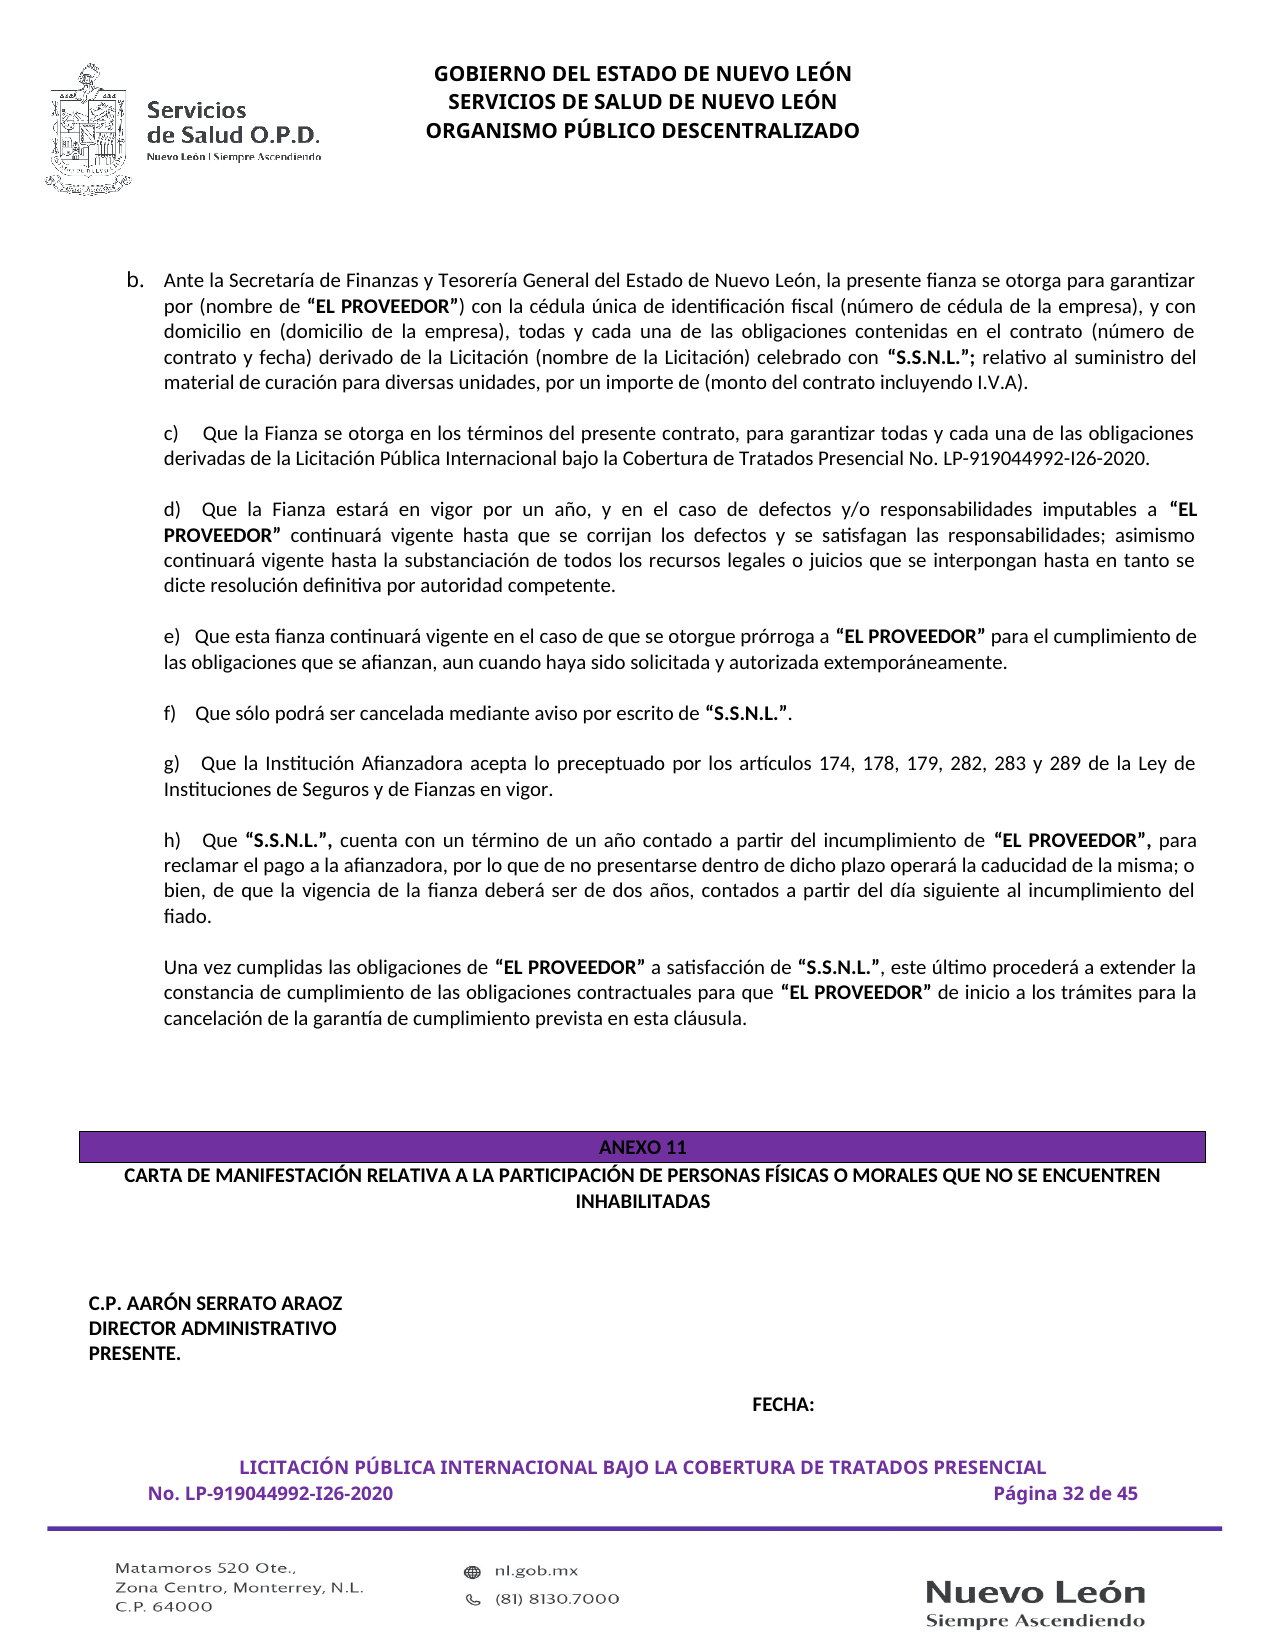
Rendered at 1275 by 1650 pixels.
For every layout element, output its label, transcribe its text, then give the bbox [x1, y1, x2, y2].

text e) Que esta fianza continuará vigente en el caso de que se otorgue prórroga a “EL PROVEEDOR” para el cumplimiento de las obligaciones que se afianzan, aun cuando haya sido solicitada y autorizada extemporáneamente. [164, 623, 1197, 674]
picture [42, 1521, 1223, 1637]
text c) Que la Fianza se otorga en los términos del presente contrato, para garantizar todas y cada una de las obligaciones derivadas de la Licitación Pública Internacional bajo la Cobertura de Tratados Presencial No. LP-919044992-I26-2020. [164, 420, 1197, 471]
text DIRECTOR ADMINISTRATIVO [89, 1315, 1197, 1341]
text FECHA: [679, 1391, 1197, 1417]
text C.P. AARÓN SERRATO ARAOZ [89, 1290, 1197, 1315]
text Una vez cumplidas las obligaciones de “EL PROVEEDOR” a satisfacción de “S.S.N.L.”, este último procederá a extender la constancia de cumplimiento de las obligaciones contractuales para que “EL PROVEEDOR” de inicio a los trámites para la cancelación de la garantía de cumplimiento prevista en esta cláusula. [164, 954, 1197, 1030]
list Ante la Secretaría de Finanzas y Tesorería General del Estado de Nuevo León, la presente fianza se otorga para garantizar por (nombre de “EL PROVEEDOR”) con la cédula única de identificación fiscal (número de cédula de la empresa), y con domicilio en (domicilio de la empresa), todas y cada una de las obligaciones contenidas en el contrato (número de contrato y fecha) derivado de la Licitación (nombre de la Licitación) celebrado con “S.S.N.L.”; relativo al suministro del material de curación para diversas unidades, por un importe de (monto del contrato incluyendo I.V.A). [126, 265, 1197, 395]
text PRESENTE. [89, 1341, 1197, 1366]
text CARTA DE MANIFESTACIÓN RELATIVA A LA PARTICIPACIÓN DE PERSONAS FÍSICAS O MORALES QUE NO SE ENCUENTREN INHABILITADAS [89, 1163, 1197, 1213]
picture [9, 7, 356, 252]
text h) Que “S.S.N.L.”, cuenta con un término de un año contado a partir del incumplimiento de “EL PROVEEDOR”, para reclamar el pago a la afianzadora, por lo que de no presentarse dentro de dicho plazo operará la caducidad de la misma; o bien, de que la vigencia de la fianza deberá ser de dos años, contados a partir del día siguiente al incumplimiento del fiado. [164, 827, 1197, 928]
text ANEXO 11 [80, 1132, 1205, 1162]
text d) Que la Fianza estará en vigor por un año, y en el caso de defectos y/o responsabilidades imputables a “EL PROVEEDOR” continuará vigente hasta que se corrijan los defectos y se satisfagan las responsabilidades; asimismo continuará vigente hasta la substanciación de todos los recursos legales o juicios que se interpongan hasta en tanto se dicte resolución definitiva por autoridad competente. [164, 496, 1197, 598]
text g) Que la Institución Afianzadora acepta lo preceptuado por los artículos 174, 178, 179, 282, 283 y 289 de la Ley de Instituciones de Seguros y de Fianzas en vigor. [164, 751, 1197, 801]
text f) Que sólo podrá ser cancelada mediante aviso por escrito de “S.S.N.L.”. [164, 700, 1197, 725]
